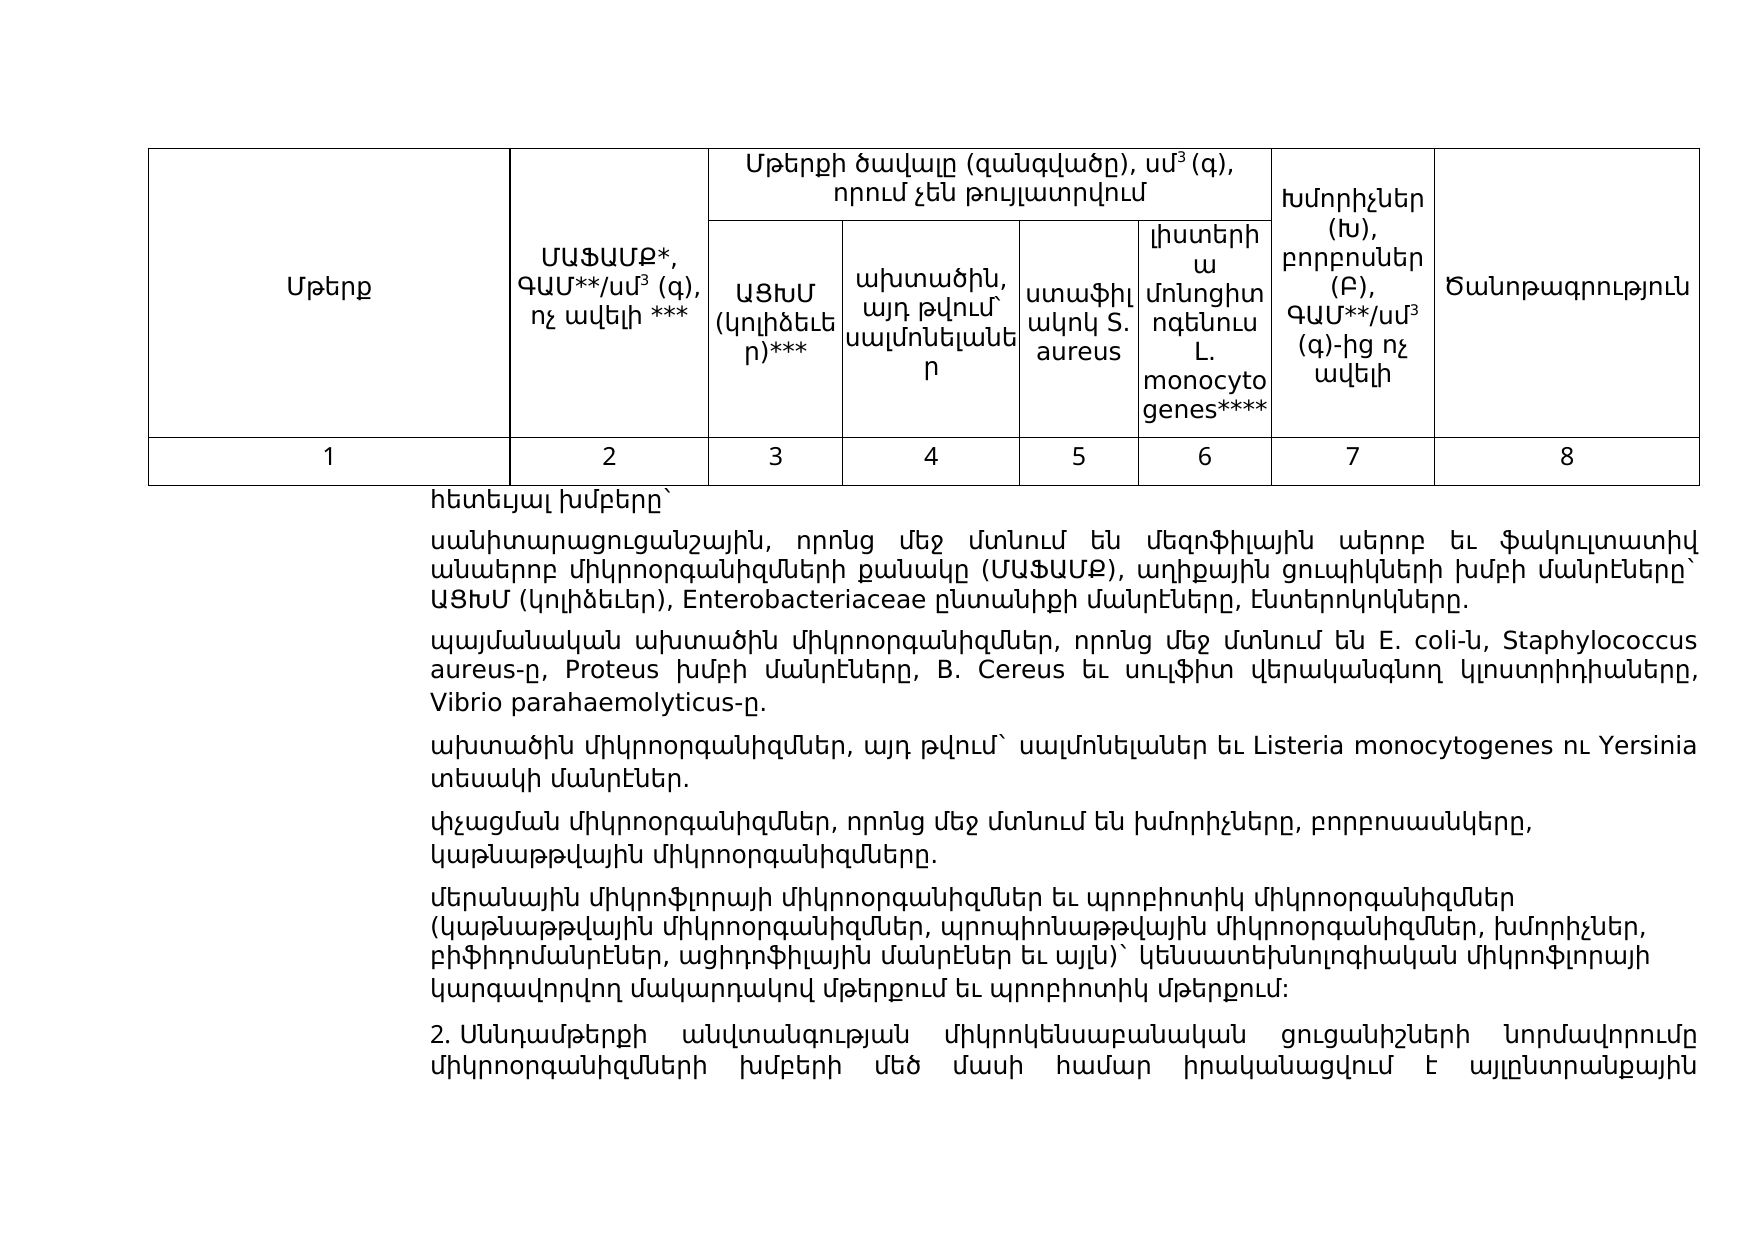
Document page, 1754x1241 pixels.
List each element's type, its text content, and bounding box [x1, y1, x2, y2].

table_cell 7 [1272, 438, 1434, 485]
table_cell 5 [1020, 438, 1138, 485]
table_cell ԱՑԽՄ (կոլիձեւեր)*** [709, 221, 842, 437]
table_cell 3 [709, 438, 842, 485]
table_cell 6 [1139, 438, 1271, 485]
table_header Մթերք [149, 149, 509, 437]
table_cell 4 [843, 438, 1019, 485]
table_cell ախտածին, այդ թվում՝ սալմոնելաներ [843, 221, 1019, 437]
table_cell 2 [511, 438, 708, 485]
table_header Մթերքի ծավալը (զանգվածը), սմ3 (գ), որում չեն թույլատրվում [709, 149, 1271, 219]
table_header ՄԱՖԱՄՔ*, ԳԱՄ**/սմ3 (գ), ոչ ավելի *** [511, 149, 708, 437]
table_header Խմորիչներ (Խ), բորբոսներ (Բ), ԳԱՄ**/սմ3 (գ)-ից ոչ ավելի [1272, 149, 1434, 437]
table_cell լիստերիա մոնոցիտոգենուս L. monocytogenes**** [1139, 221, 1271, 437]
table_header Ծանոթագրություն [1435, 149, 1699, 437]
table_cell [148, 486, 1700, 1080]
table_cell 8 [1435, 438, 1699, 485]
table_cell 1 [149, 438, 509, 485]
table_cell ստաֆիլակոկ S. aureus [1020, 221, 1138, 437]
